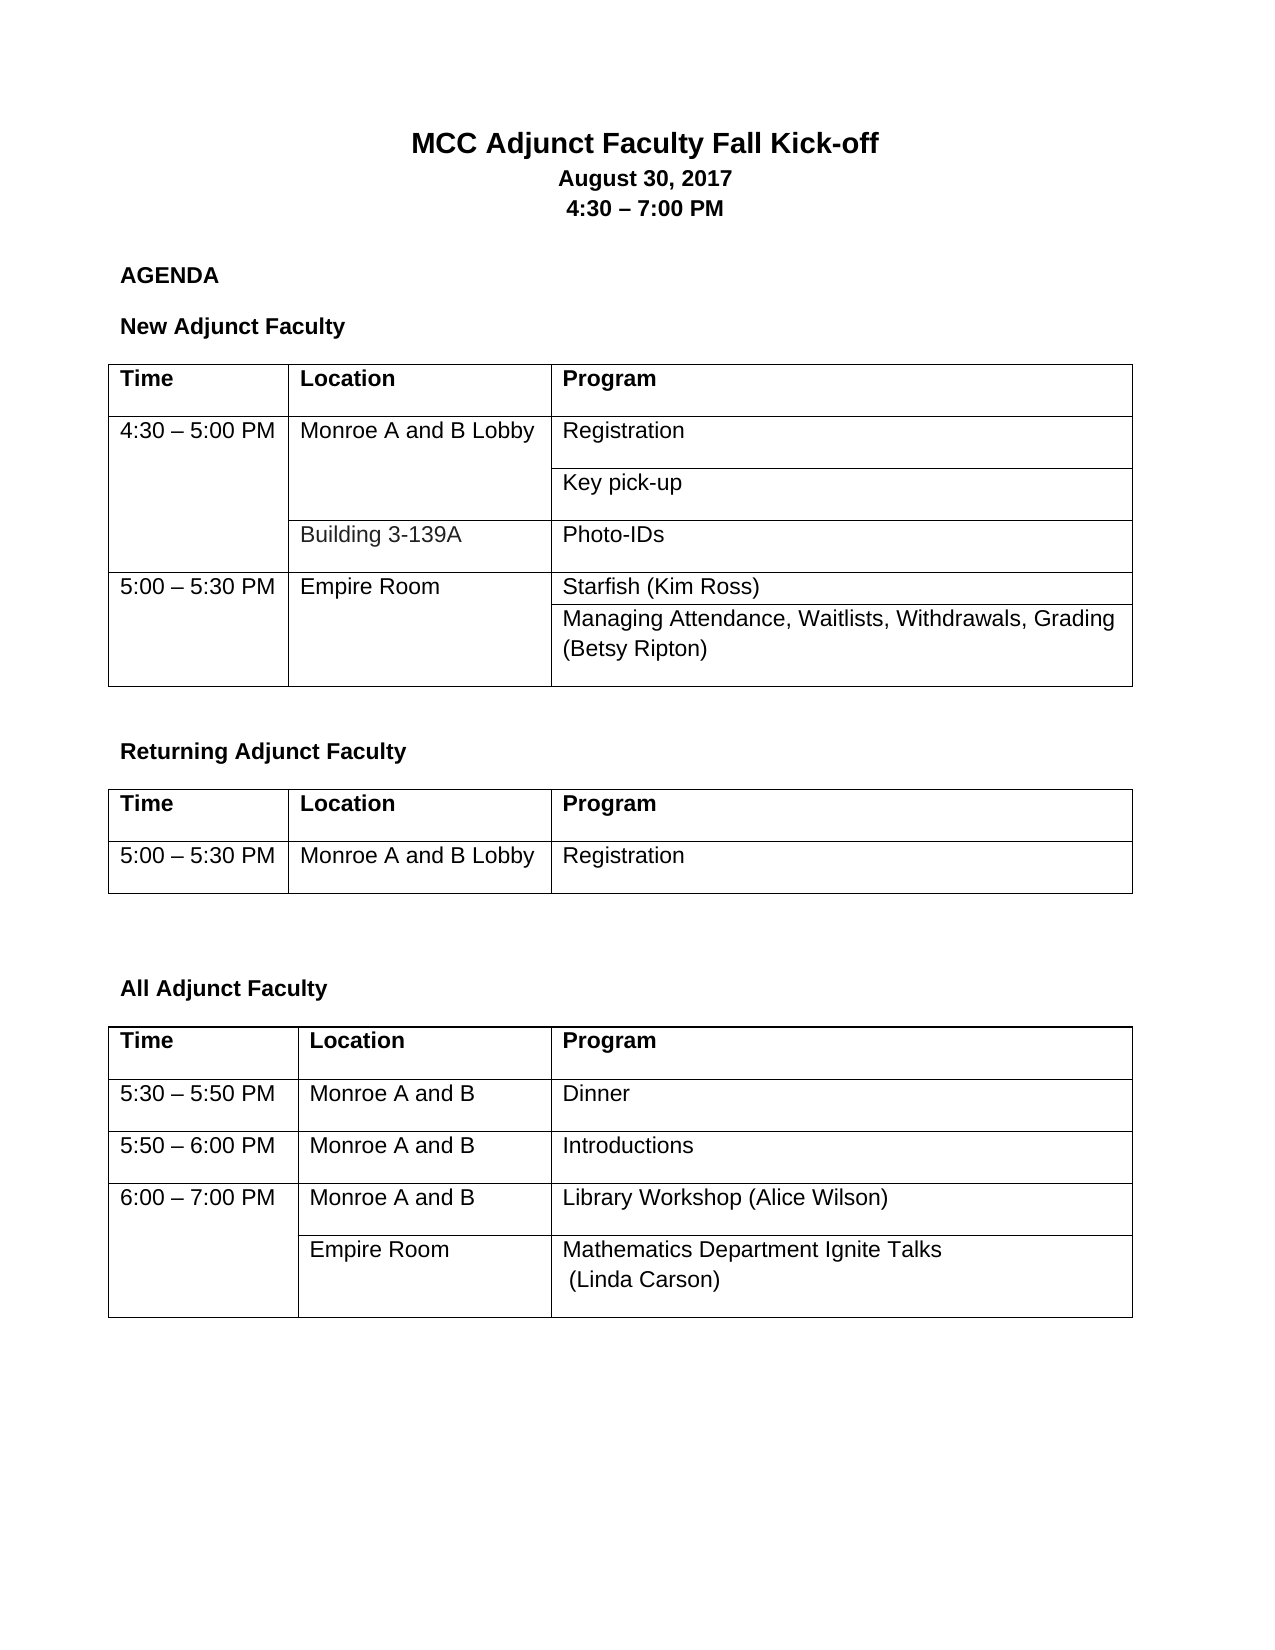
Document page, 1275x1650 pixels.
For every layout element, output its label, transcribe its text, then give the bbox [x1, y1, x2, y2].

table_cell Monroe A and B [299, 1080, 551, 1131]
table_cell 4:30 – 5:00 PM [109, 417, 288, 572]
table_header Program [552, 365, 1132, 416]
table_cell Mathematics Department Ignite Talks (Linda Carson) [552, 1236, 1132, 1317]
table_cell 6:00 – 7:00 PM [109, 1184, 298, 1317]
table_cell Building 3-139A [289, 521, 551, 572]
table_cell Registration [552, 842, 1132, 893]
table_cell 5:30 – 5:50 PM [109, 1080, 298, 1131]
text New Adjunct Faculty [120, 313, 1170, 339]
table_header Time [109, 1028, 298, 1078]
text AGENDA [120, 262, 1170, 288]
table_cell 5:00 – 5:30 PM [109, 573, 288, 686]
text All Adjunct Faculty [120, 975, 1170, 1002]
table_cell Monroe A and B [299, 1132, 551, 1183]
table_header Program [552, 1028, 1132, 1078]
table_cell Starfish (Kim Ross) [552, 573, 1132, 603]
table_header Location [289, 365, 551, 416]
table_cell Monroe A and B [299, 1184, 551, 1235]
table_cell Registration [552, 417, 1132, 468]
table_cell Monroe A and B Lobby [289, 417, 551, 520]
table_cell Empire Room [289, 573, 551, 686]
text MCC Adjunct Faculty Fall Kick-off [120, 126, 1170, 159]
table_header Location [289, 790, 551, 841]
table_header Time [109, 365, 288, 416]
table_cell Monroe A and B Lobby [289, 842, 551, 893]
table_cell 5:00 – 5:30 PM [109, 842, 288, 893]
text Returning Adjunct Faculty [120, 738, 1170, 764]
table_cell Photo-IDs [552, 521, 1132, 572]
table_header Program [552, 790, 1132, 841]
table_header Time [109, 790, 288, 841]
text August 30, 2017 [120, 164, 1170, 191]
table_cell Key pick-up [552, 469, 1132, 520]
table_cell 5:50 – 6:00 PM [109, 1132, 298, 1183]
table_cell Empire Room [299, 1236, 551, 1317]
table_cell Library Workshop (Alice Wilson) [552, 1184, 1132, 1235]
table_cell Introductions [552, 1132, 1132, 1183]
table_cell Dinner [552, 1080, 1132, 1131]
table_cell Managing Attendance, Waitlists, Withdrawals, Grading (Betsy Ripton) [552, 605, 1132, 686]
table_header Location [299, 1028, 551, 1078]
text 4:30 – 7:00 PM [120, 195, 1170, 257]
